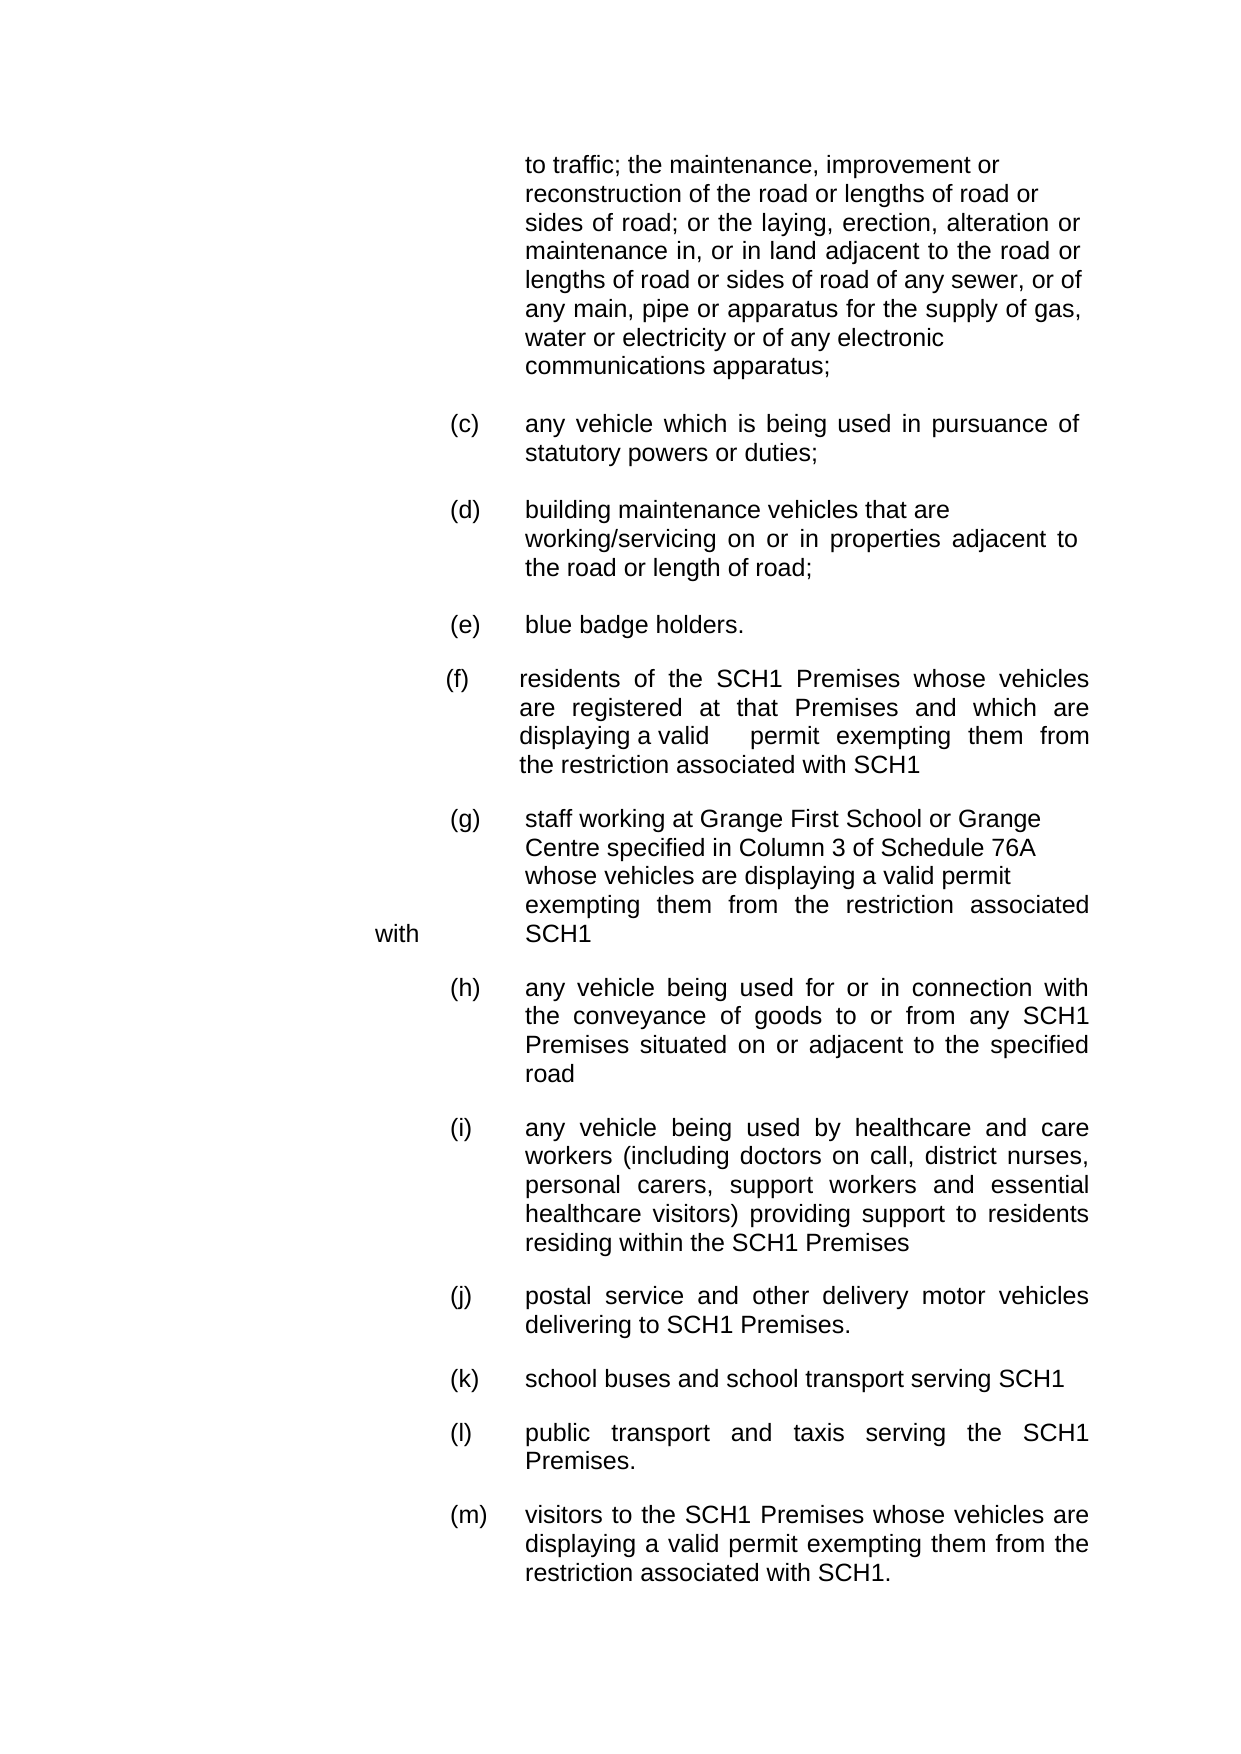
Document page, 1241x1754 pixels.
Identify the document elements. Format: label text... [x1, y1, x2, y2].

text (h) any vehicle being used for or in connection with the conveyance of goods to or from any SCH1 Premises situated on or adjacent to the specified road [450, 972, 1090, 1087]
text (k) school buses and school transport serving SCH1 [450, 1364, 1090, 1392]
text (j) postal service and other delivery motor vehicles delivering to SCH1 Premises. [450, 1281, 1090, 1339]
text (f) residents of the SCH1 Premises whose vehicles are registered at that Premises and which are displaying a valid permit exempting them from the restriction associated with SCH1 [445, 664, 1090, 779]
text (e) blue badge holders. [150, 610, 1090, 639]
text (i) any vehicle being used by healthcare and care workers (including doctors on call, district nurses, personal carers, support workers and essential healthcare visitors) providing support to residents residing within the SCH1 Premises [450, 1112, 1090, 1256]
text (l) public transport and taxis serving the SCH1 Premises. [450, 1417, 1090, 1475]
text (c) any vehicle which is being used in pursuance of statutory powers or duties; [150, 409, 1090, 466]
text to traffic; the maintenance, improvement or reconstruction of the road or lengths of road or sides of road; or the laying, erection, alteration or maintenance in, or in land adjacent to the road or lengths of road or sides of road of any sewer, or of any main, pipe or apparatus for the supply of gas, water or electricity or of any electronic communications apparatus; [150, 150, 1090, 380]
text (m) visitors to the SCH1 Premises whose vehicles are displaying a valid permit exempting them from the restriction associated with SCH1. [450, 1500, 1090, 1586]
text (g) staff working at Grange First School or Grange Centre specified in Column 3 of Schedule 76A whose vehicles are displaying a valid permit exempting them from the restriction associated with SCH1 [375, 804, 1090, 947]
text (d) building maintenance vehicles that are working/servicing on or in properties adjacent to the road or length of road; [150, 495, 1090, 581]
